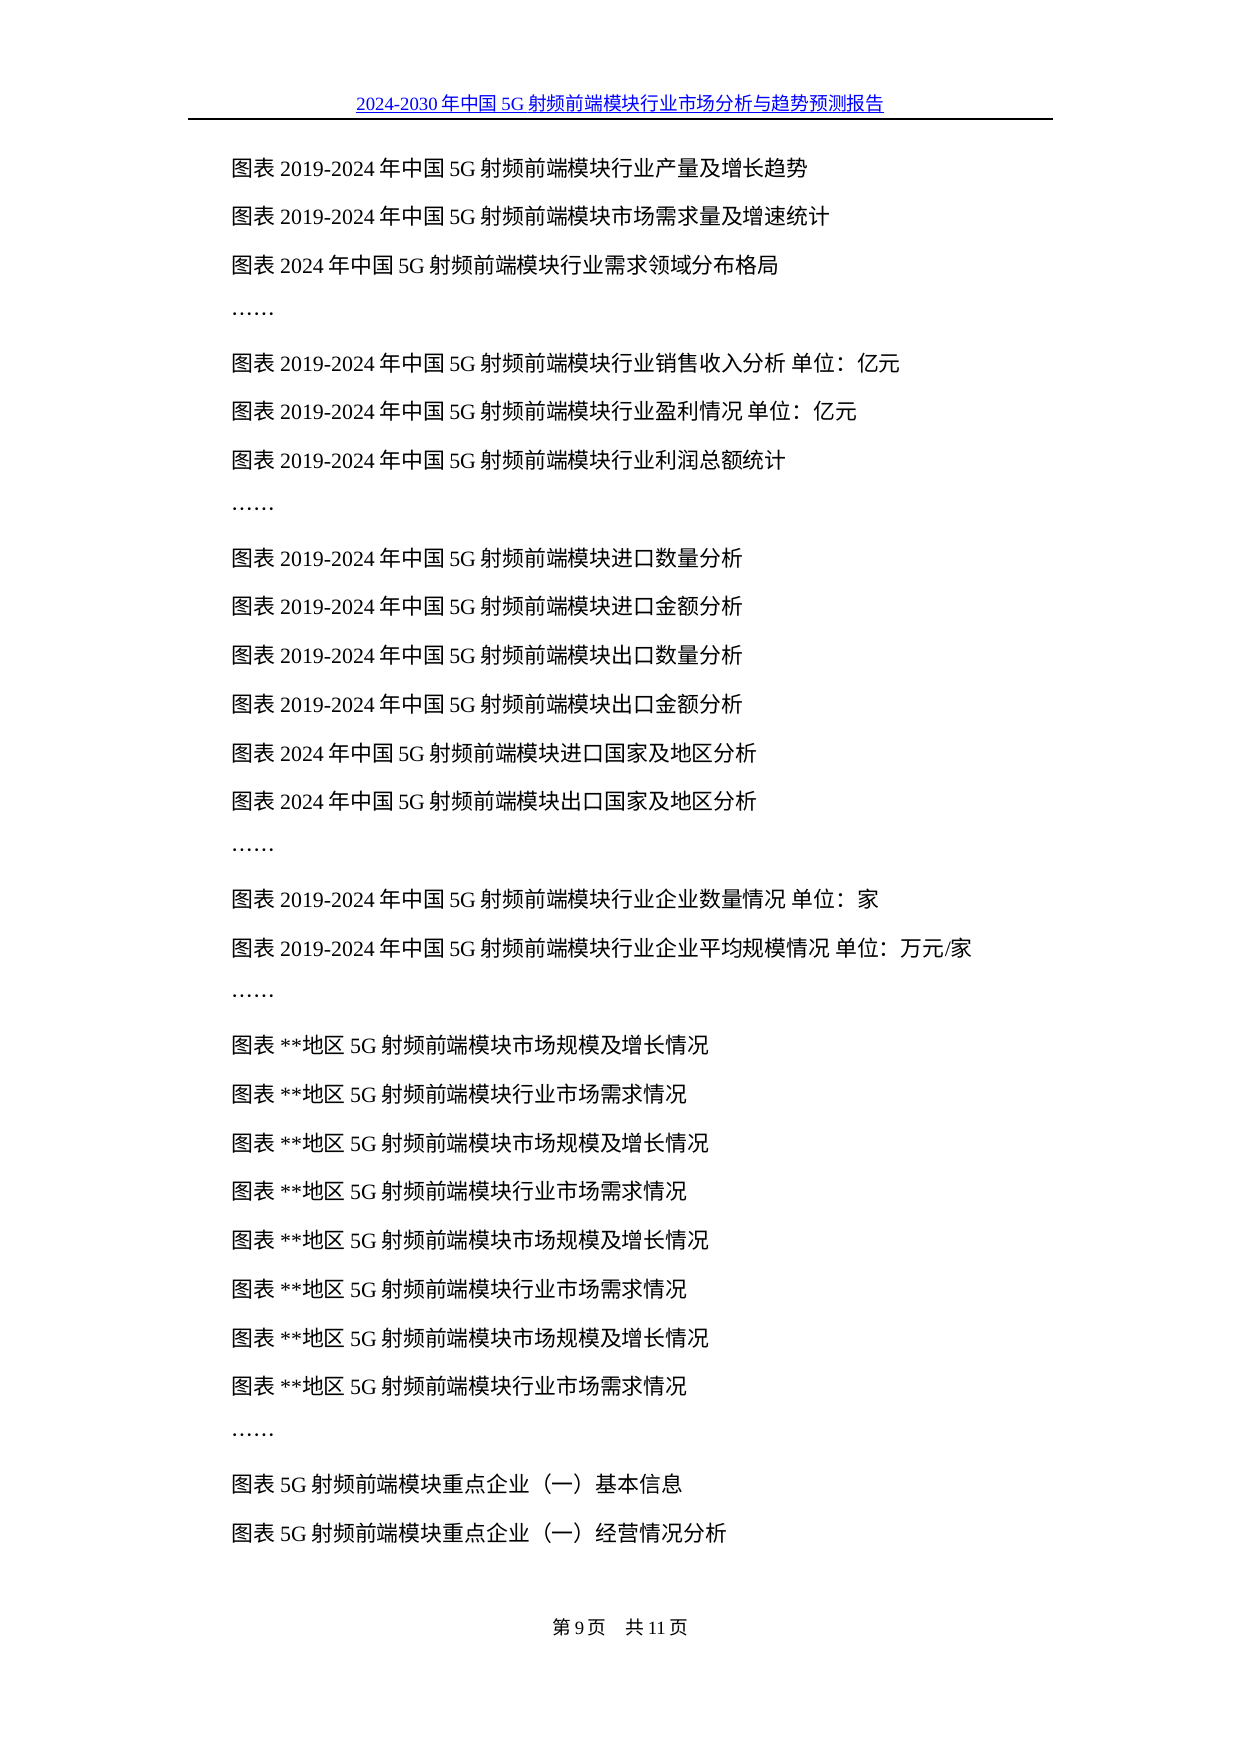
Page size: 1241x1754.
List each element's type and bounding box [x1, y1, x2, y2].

text [187, 150, 1053, 1548]
